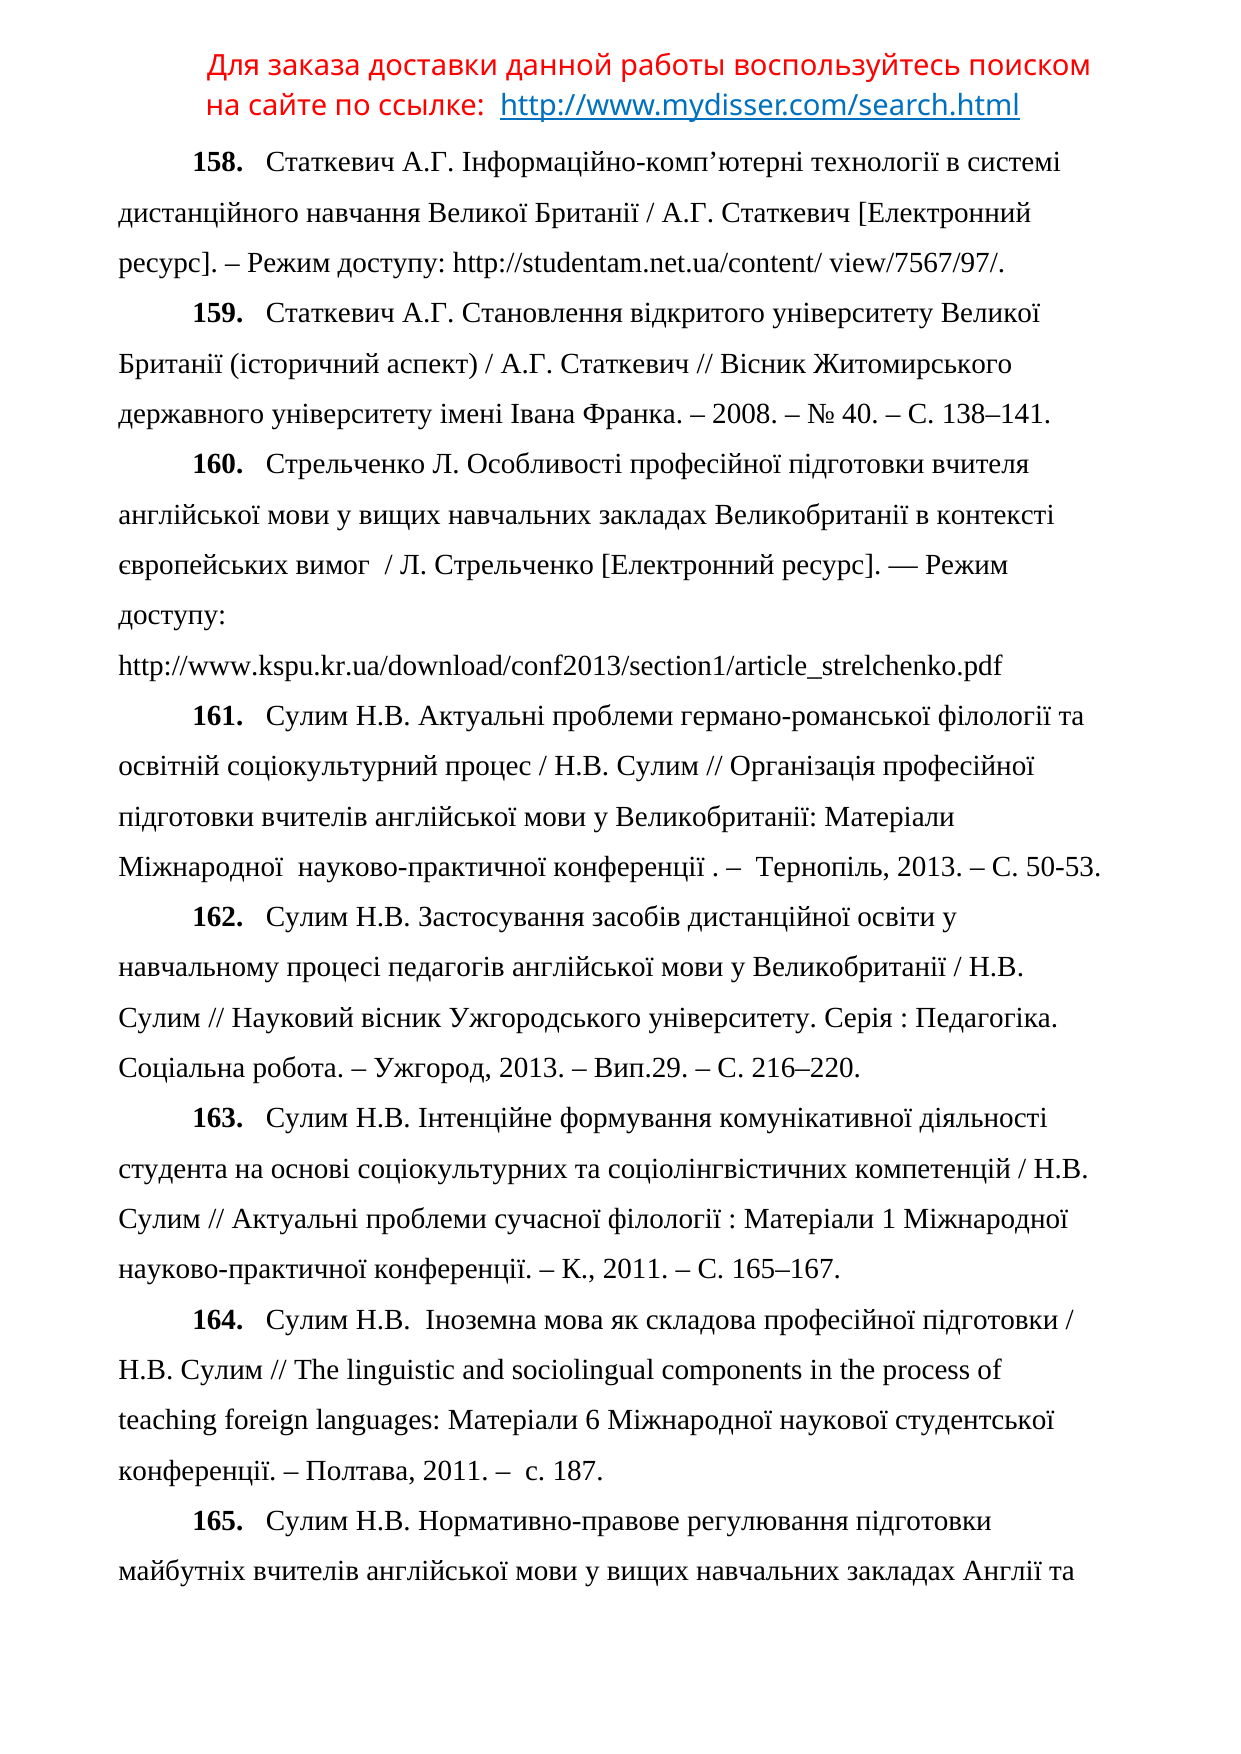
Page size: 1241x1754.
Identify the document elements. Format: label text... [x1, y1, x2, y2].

list Сулим Н.В. Інтенційне формування комунікативної діяльності студента на основі соціокультурних та соціолінгвістичних компетенцій / Н.В. Сулим // Актуальні проблеми сучасної філології : Матеріали 1 Міжнародної науково-практичної конференції. – К., 2011. – С. 165–167. [118, 1101, 1107, 1285]
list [118, 1503, 1107, 1587]
list Сулим Н.В. Іноземна мова як складова професійної підготовки / Н.В. Сулим // The linguistic and sociolingual components in the process of teaching foreign languages: Матеріали 6 Міжнародної наукової студентської конференції. – Полтава, 2011. – с. 187. [118, 1302, 1107, 1486]
list Сулим Н.В. Актуальні проблеми германо-романської філології та освітній соціокультурний процес / Н.В. Сулим // Організація професійної підготовки вчителів англійської мови у Великобританії: Матеріали Міжнародної науково-практичної конференції . – Тернопіль, 2013. – С. 50-53. [118, 698, 1107, 882]
list Сулим Н.В. Застосування засобів дистанційної освіти у навчальному процесі педагогів англійської мови у Великобританії / Н.В. Сулим // Науковий вісник Ужгородського університету. Серія : Педагогіка. Соціальна робота. – Ужгород, 2013. – Вип.29. – С. 216–220. [118, 899, 1107, 1084]
list Статкевич А.Г. Становлення відкритого університету Великої Британії (історичний аспект) / А.Г. Статкевич // Вісник Житомирського державного університету імені Івана Франка. – 2008. – № 40. – С. 138–141. [118, 296, 1107, 430]
list Статкевич А.Г. Інформаційно-комп’ютерні технології в системі дистанційного навчання Великої Британії / А.Г. Статкевич [Електронний ресурс]. – Режим доступу: http://studentam.net.ua/content/ view/7567/97/. [118, 144, 1107, 279]
list Стрельченко Л. Особливості професійної підготовки вчителя англійської мови у вищих навчальних закладах Великобританії в контексті європейських вимог / Л. Стрельченко [Електронний ресурс]. — Режим доступу: http://www.kspu.kr.ua/download/conf2013/section1/article_strelchenko.pdf [118, 446, 1107, 681]
